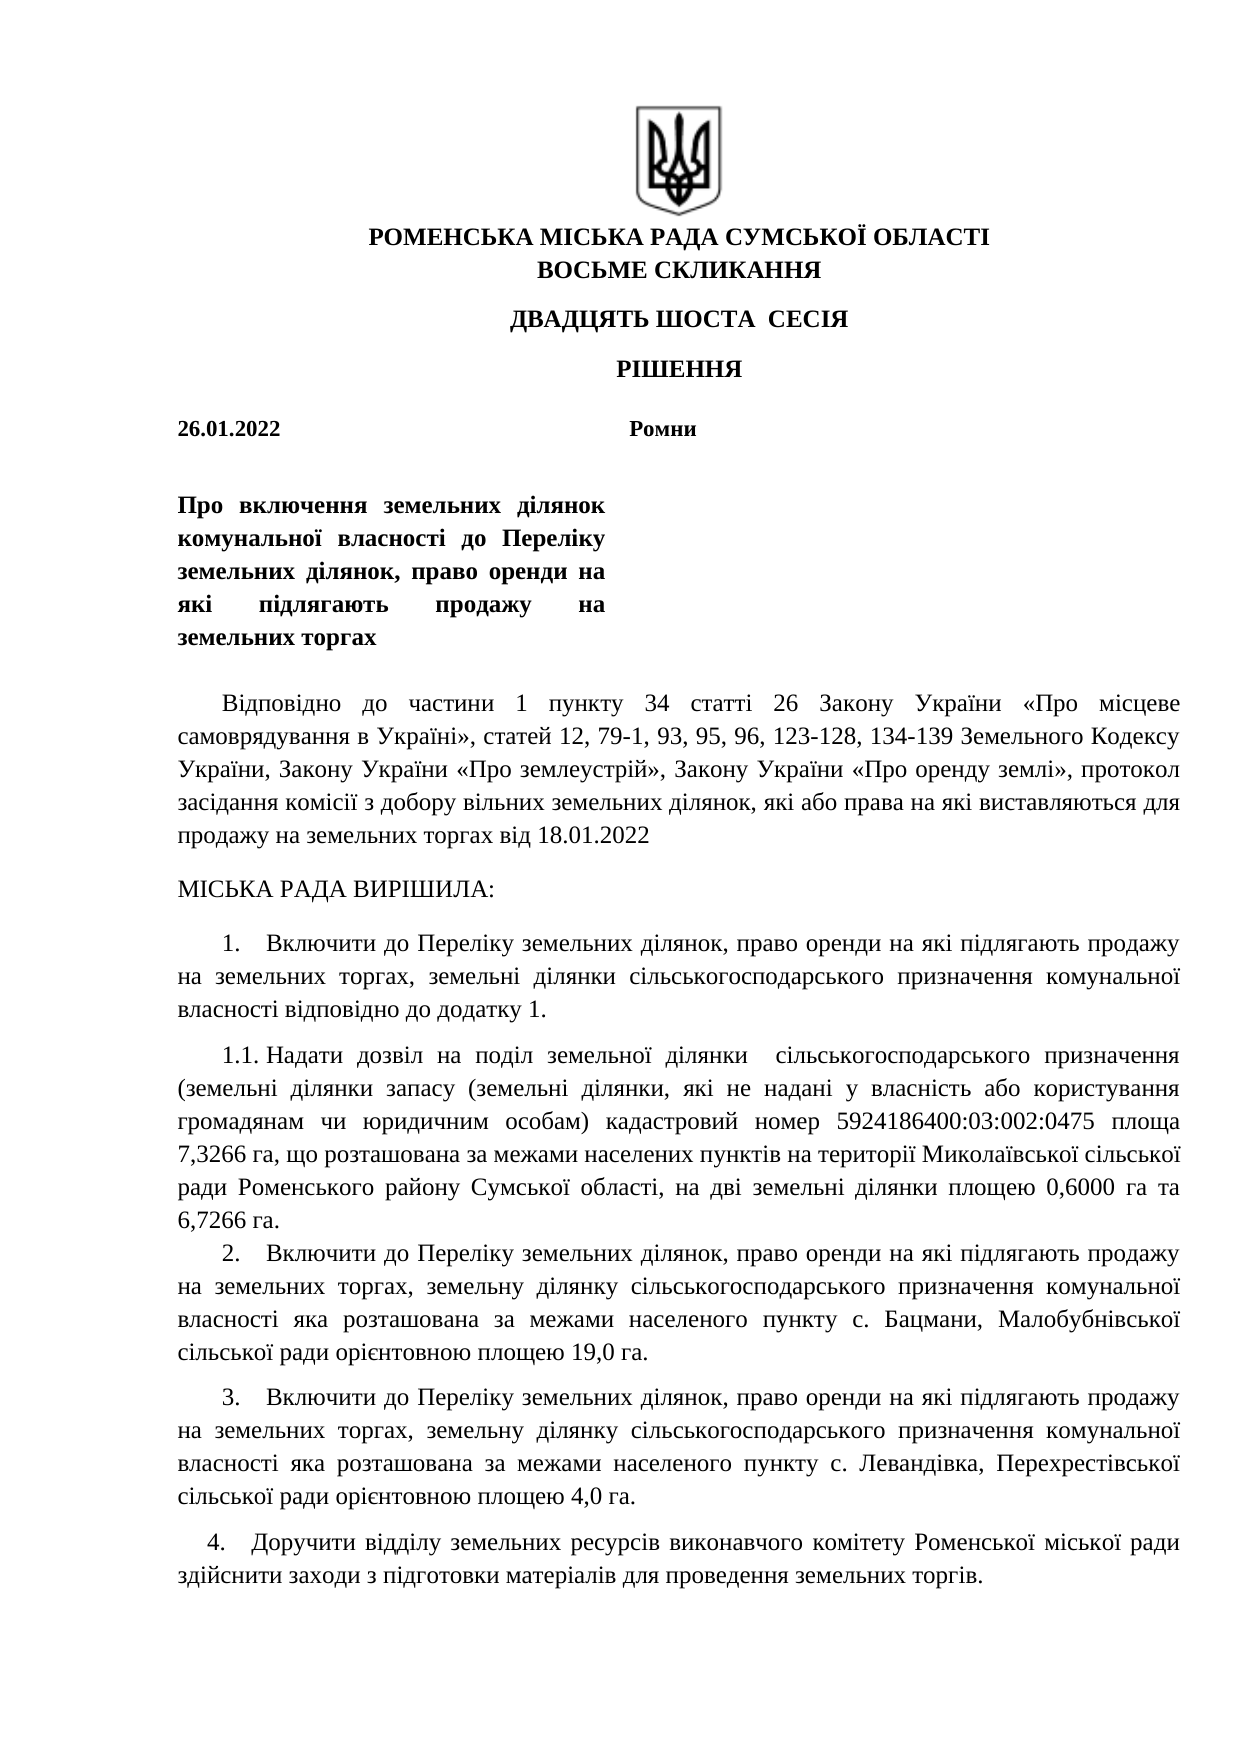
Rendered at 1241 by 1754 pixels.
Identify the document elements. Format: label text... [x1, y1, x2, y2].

picture [633, 103, 726, 218]
text 26.01.2022 Ромни [177, 415, 1181, 442]
text МІСЬКА РАДА ВИРІШИЛА: [177, 874, 1181, 903]
list Включити до Переліку земельних ділянок, право оренди на які підлягають продажу на земельних торгах, земельні ділянки сільськогосподарського призначення комунальної власності відповідно до додатку 1. [177, 928, 1181, 1023]
text Відповідно до частини 1 пункту 34 статті 26 Закону України «Про місцеве самоврядування в Україні», статей 12, 79-1, 93, 95, 96, 123-128, 134-139 Земельного Кодексу України, Закону України «Про землеустрій», Закону України «Про оренду землі», протокол засідання комісії з добору вільних земельних ділянок, які або права на які виставляються для продажу на земельних торгах від 18.01.2022 [177, 688, 1181, 849]
text РІШЕННЯ [177, 354, 1181, 382]
text ДВАДЦЯТЬ ШОСТА СЕСІЯ [177, 304, 1181, 333]
list Надати дозвіл на поділ земельної ділянки сільськогосподарського призначення (земельні ділянки запасу (земельні ділянки, які не надані у власність або користування громадянам чи юридичним особам) кадастровий номер 5924186400:03:002:0475 площа 7,3266 га, що розташована за межами населених пунктів на території Миколаївської сільської ради Роменського району Сумської області, на дві земельні ділянки площею 0,6000 га та 6,7266 га. [177, 1040, 1181, 1233]
list Доручити відділу земельних ресурсів виконавчого комітету Роменської міської ради здійснити заходи з підготовки матеріалів для проведення земельних торгів. [177, 1527, 1181, 1589]
text РОМЕНСЬКА МІСЬКА РАДА СУМСЬКОЇ ОБЛАСТІ [177, 222, 1181, 250]
text Про включення земельних ділянок комунальної власності до Переліку земельних ділянок, право оренди на які підлягають продажу на земельних торгах [177, 490, 605, 651]
text ВОСЬМЕ СКЛИКАННЯ [177, 255, 1181, 283]
list Включити до Переліку земельних ділянок, право оренди на які підлягають продажу на земельних торгах, земельну ділянку сільськогосподарського призначення комунальної власності яка розташована за межами населеного пункту с. Левандівка, Перехрестівської сільської ради орієнтовною площею 4,0 га. [177, 1382, 1181, 1510]
list Включити до Переліку земельних ділянок, право оренди на які підлягають продажу на земельних торгах, земельну ділянку сільськогосподарського призначення комунальної власності яка розташована за межами населеного пункту с. Бацмани, Малобубнівської сільської ради орієнтовною площею 19,0 га. [177, 1238, 1181, 1366]
